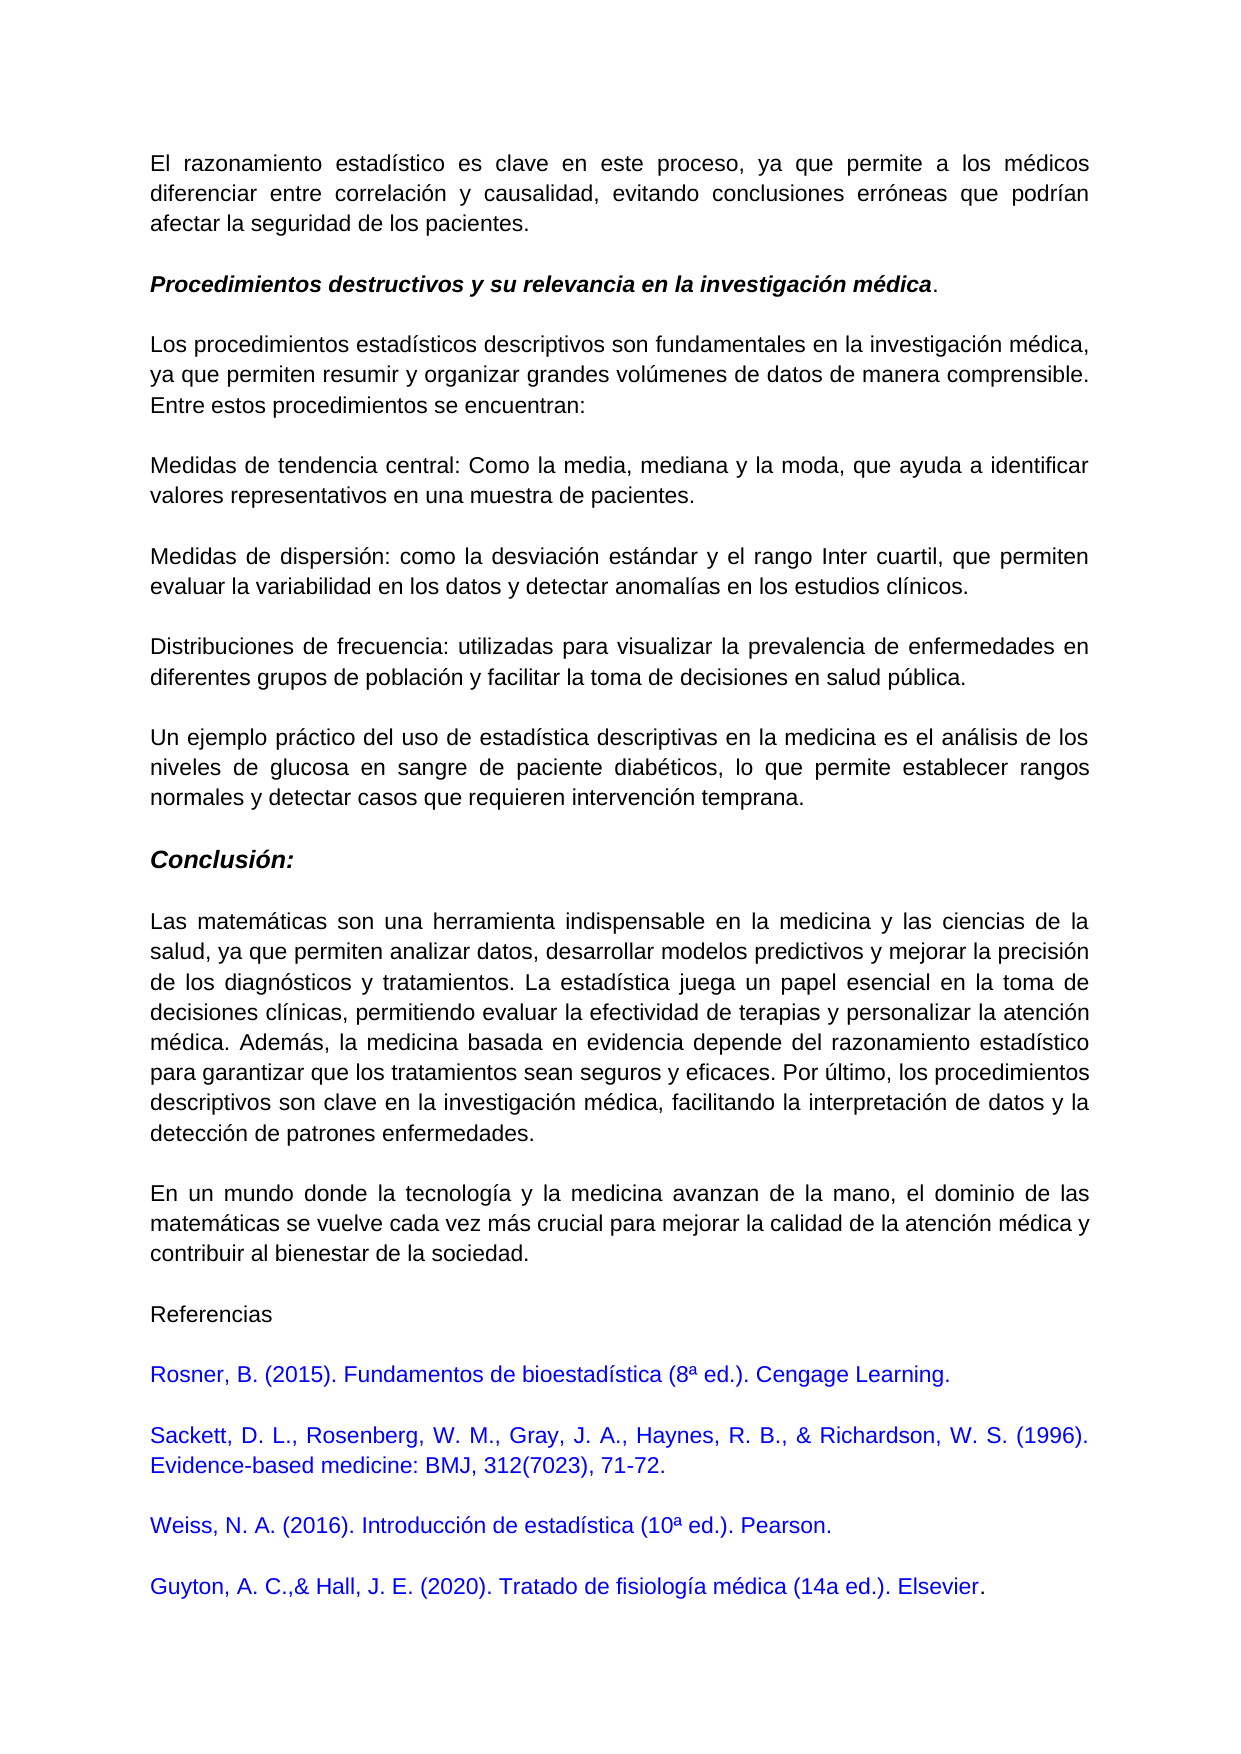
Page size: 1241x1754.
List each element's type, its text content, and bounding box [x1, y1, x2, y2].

text Sackett, D. L., Rosenberg, W. M., Gray, J. A., Haynes, R. B., & Richardson, W. S. (1996). Evidence-based medicine: BMJ, 312(7023), 71-72. [150, 1422, 1090, 1478]
text El razonamiento estadístico es clave en este proceso, ya que permite a los médicos diferenciar entre correlación y causalidad, evitando conclusiones erróneas que podrían afectar la seguridad de los pacientes. [150, 150, 1090, 237]
text Las matemáticas son una herramienta indispensable en la medicina y las ciencias de la salud, ya que permiten analizar datos, desarrollar modelos predictivos y mejorar la precisión de los diagnósticos y tratamientos. La estadística juega un papel esencial en la toma de decisiones clínicas, permitiendo evaluar la efectividad de terapias y personalizar la atención médica. Además, la medicina basada en evidencia depende del razonamiento estadístico para garantizar que los tratamientos sean seguros y eficaces. Por último, los procedimientos descriptivos son clave en la investigación médica, facilitando la interpretación de datos y la detección de patrones enfermedades. [150, 908, 1090, 1146]
text Conclusión: [150, 845, 1090, 873]
text En un mundo donde la tecnología y la medicina avanzan de la mano, el dominio de las matemáticas se vuelve cada vez más crucial para mejorar la calidad de la atención médica y contribuir al bienestar de la sociedad. [150, 1180, 1090, 1267]
text Medidas de dispersión: como la desviación estándar y el rango Inter cuartil, que permiten evaluar la variabilidad en los datos y detectar anomalías en los estudios clínicos. [150, 543, 1090, 599]
text Referencias [150, 1301, 1090, 1327]
text Guyton, A. C.,& Hall, J. E. (2020). Tratado de fisiología médica (14a ed.). Elsevier. [150, 1573, 1090, 1599]
text Los procedimientos estadísticos descriptivos son fundamentales en la investigación médica, ya que permiten resumir y organizar grandes volúmenes de datos de manera comprensible. Entre estos procedimientos se encuentran: [150, 331, 1090, 418]
text Medidas de tendencia central: Como la media, mediana y la moda, que ayuda a identificar valores representativos en una muestra de pacientes. [150, 452, 1090, 509]
text Un ejemplo práctico del uso de estadística descriptivas en la medicina es el análisis de los niveles de glucosa en sangre de paciente diabéticos, lo que permite establecer rangos normales y detectar casos que requieren intervención temprana. [150, 724, 1090, 811]
text Weiss, N. A. (2016). Introducción de estadística (10ª ed.). Pearson. [150, 1512, 1090, 1538]
text Rosner, B. (2015). Fundamentos de bioestadística (8ª ed.). Cengage Learning. [150, 1361, 1090, 1387]
text Procedimientos destructivos y su relevancia en la investigación médica. [150, 271, 1090, 297]
text Distribuciones de frecuencia: utilizadas para visualizar la prevalencia de enfermedades en diferentes grupos de población y facilitar la toma de decisiones en salud pública. [150, 633, 1090, 690]
